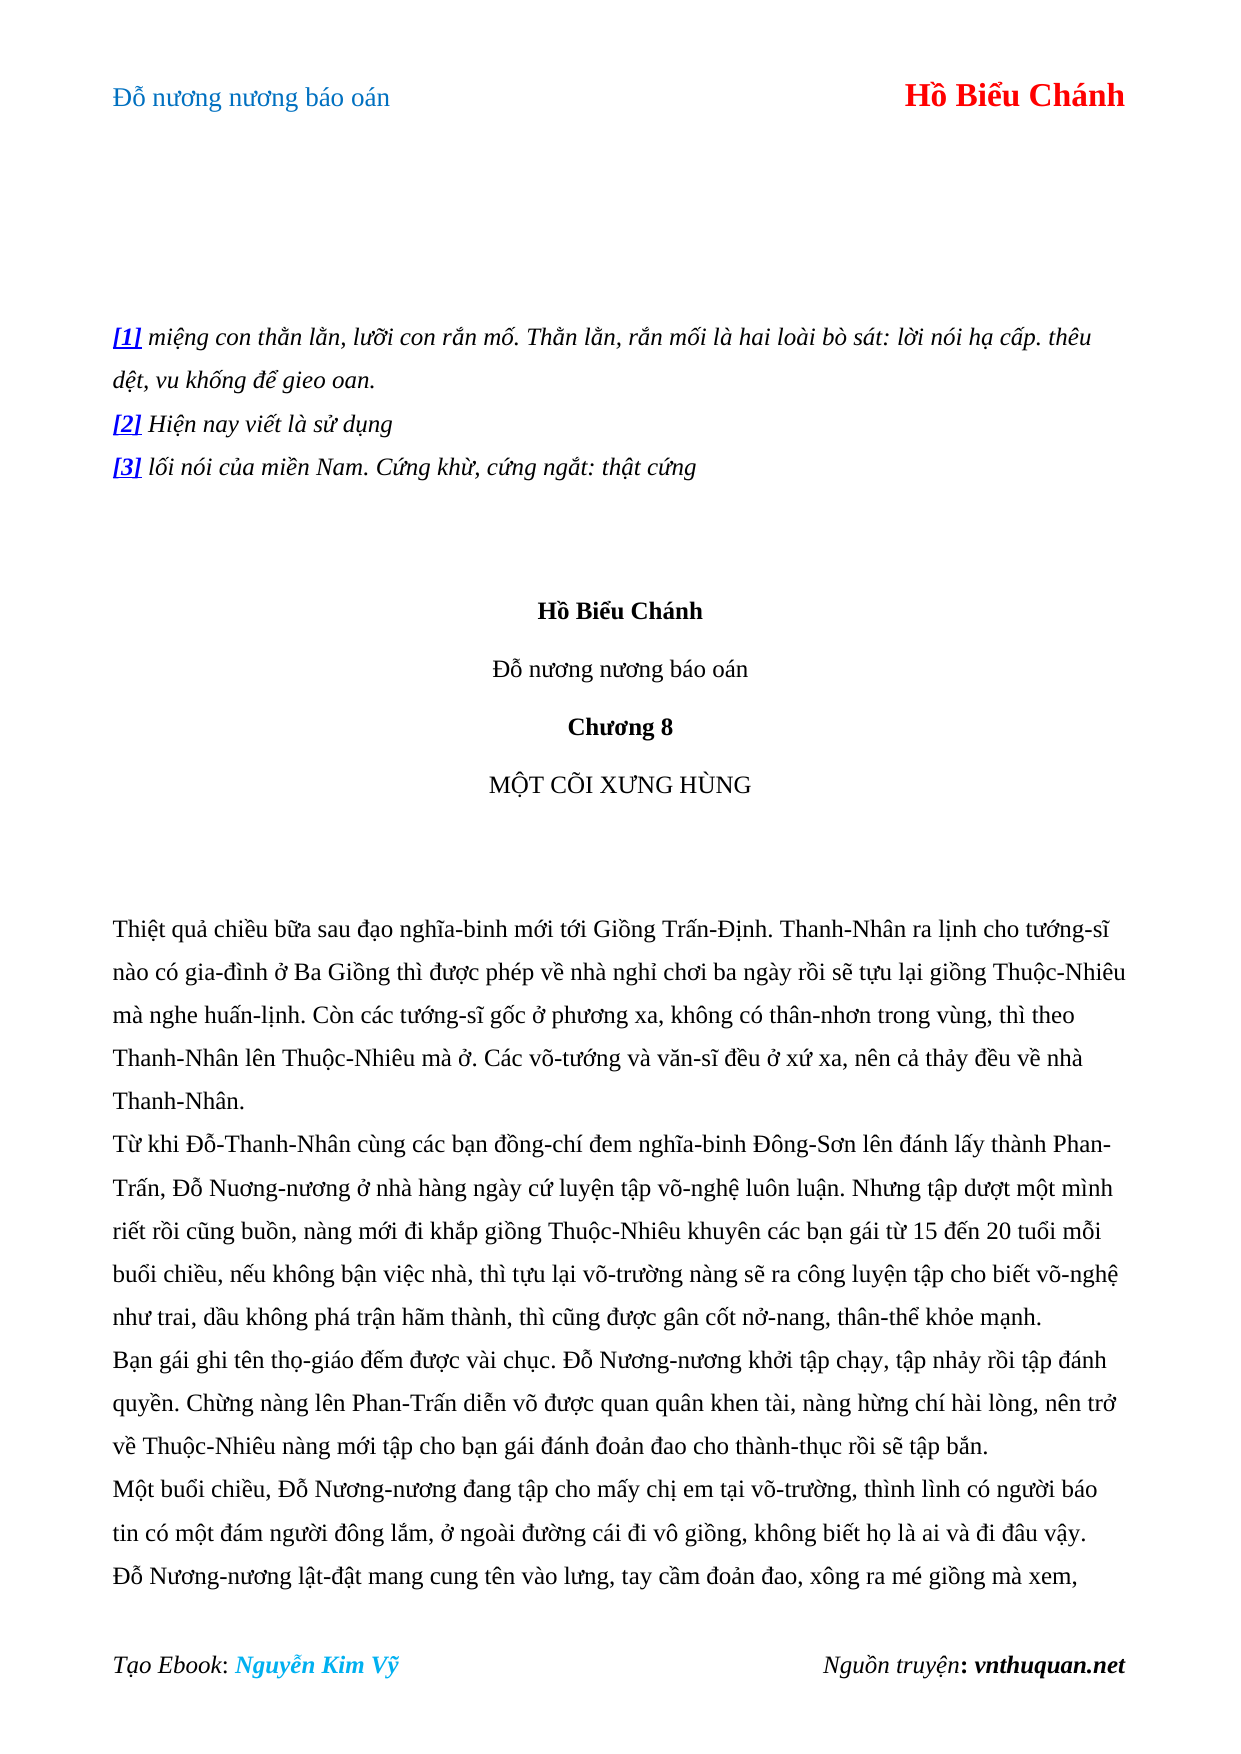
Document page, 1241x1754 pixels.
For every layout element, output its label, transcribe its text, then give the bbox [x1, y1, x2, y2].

text Hồ Biểu Chánh [112, 596, 1128, 625]
text [1] miệng con thằn lằn, lưỡi con rắn mố. Thằn lằn, rắn mối là hai loài bò sát: lời nói hạ cấp. thêu dệt, vu khống để gieo oan. [2] Hiện nay viết là sử dụng [3] lối nói của miền Nam. Cứng khừ, cứng ngắt: thật cứng [112, 279, 1128, 524]
text Chương 8 [112, 712, 1128, 741]
text Đỗ nương nương báo oán [112, 654, 1128, 683]
text MỘT CÕI XƯNG HÙNG [112, 770, 1128, 798]
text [112, 828, 1128, 1589]
